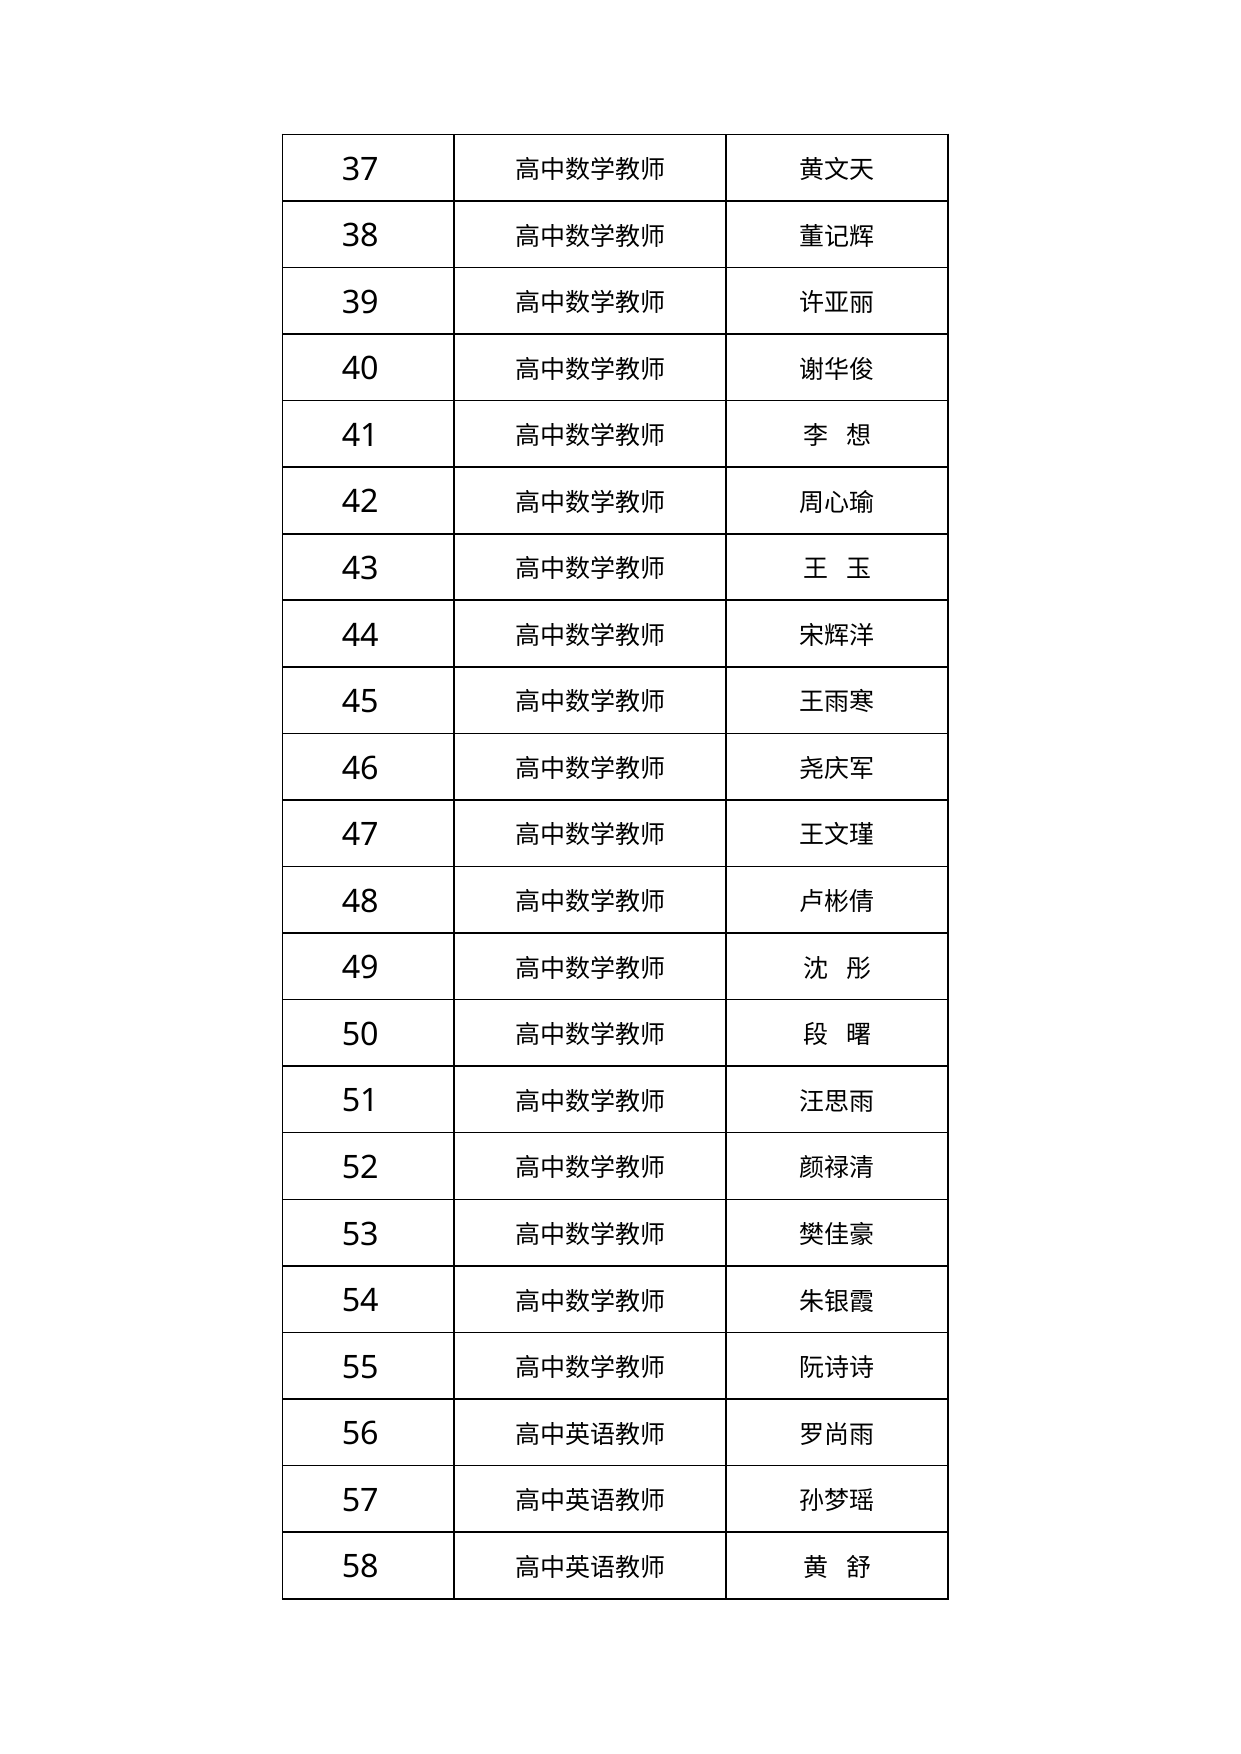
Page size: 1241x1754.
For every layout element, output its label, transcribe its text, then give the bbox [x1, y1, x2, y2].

table_cell 高中数学教师 [455, 867, 725, 932]
table_cell 高中英语教师 [455, 1400, 725, 1465]
table_cell 高中数学教师 [455, 535, 725, 599]
table_cell 53 [283, 1200, 453, 1265]
table_cell 37 [283, 135, 453, 200]
table_cell 尧庆军 [727, 734, 947, 799]
table_cell 46 [283, 734, 453, 799]
table_cell 51 [283, 1067, 453, 1132]
table_cell 樊佳豪 [727, 1200, 947, 1265]
table_cell 李 想 [727, 401, 947, 466]
table_cell 40 [283, 335, 453, 400]
table_cell 高中数学教师 [455, 135, 725, 200]
table_cell 高中数学教师 [455, 1267, 725, 1332]
table_cell 高中数学教师 [455, 601, 725, 666]
table_cell 42 [283, 468, 453, 533]
table_cell 王 玉 [727, 535, 947, 599]
table_cell 58 [283, 1533, 453, 1598]
table_cell 周心瑜 [727, 468, 947, 533]
table_cell 王文瑾 [727, 801, 947, 866]
table_cell 孙梦瑶 [727, 1466, 947, 1531]
table_cell 高中数学教师 [455, 1333, 725, 1398]
table_cell 55 [283, 1333, 453, 1398]
table_cell 高中数学教师 [455, 268, 725, 333]
table_cell 高中数学教师 [455, 401, 725, 466]
table_cell 卢彬倩 [727, 867, 947, 932]
table_cell 许亚丽 [727, 268, 947, 333]
table_cell 朱银霞 [727, 1267, 947, 1332]
table_cell 57 [283, 1466, 453, 1531]
table_cell 44 [283, 601, 453, 666]
table_cell 谢华俊 [727, 335, 947, 400]
table_cell 高中数学教师 [455, 668, 725, 732]
table_cell 沈 彤 [727, 934, 947, 999]
table_cell 高中数学教师 [455, 1067, 725, 1132]
table_cell 汪思雨 [727, 1067, 947, 1132]
table_cell 高中英语教师 [455, 1466, 725, 1531]
table_cell 高中数学教师 [455, 335, 725, 400]
table_cell 48 [283, 867, 453, 932]
table_cell 高中数学教师 [455, 934, 725, 999]
table_cell 高中数学教师 [455, 1133, 725, 1198]
table_cell 董记辉 [727, 202, 947, 267]
table_cell 高中数学教师 [455, 202, 725, 267]
table_cell 52 [283, 1133, 453, 1198]
table_cell 阮诗诗 [727, 1333, 947, 1398]
table_cell 45 [283, 668, 453, 732]
table_cell 高中数学教师 [455, 734, 725, 799]
table_cell 43 [283, 535, 453, 599]
table_cell 高中英语教师 [455, 1533, 725, 1598]
table_cell 段 曙 [727, 1000, 947, 1065]
table_cell 王雨寒 [727, 668, 947, 732]
table_cell 41 [283, 401, 453, 466]
table_cell 高中数学教师 [455, 468, 725, 533]
table_cell 56 [283, 1400, 453, 1465]
table_cell 高中数学教师 [455, 1000, 725, 1065]
table_cell 高中数学教师 [455, 801, 725, 866]
table_cell 47 [283, 801, 453, 866]
table_cell 罗尚雨 [727, 1400, 947, 1465]
table_cell 黄文天 [727, 135, 947, 200]
table_cell 50 [283, 1000, 453, 1065]
table_cell 54 [283, 1267, 453, 1332]
table_cell 宋辉洋 [727, 601, 947, 666]
table_cell 39 [283, 268, 453, 333]
table_cell 黄 舒 [727, 1533, 947, 1598]
table_cell 颜禄清 [727, 1133, 947, 1198]
table_cell 高中数学教师 [455, 1200, 725, 1265]
table_cell 49 [283, 934, 453, 999]
table_cell 38 [283, 202, 453, 267]
